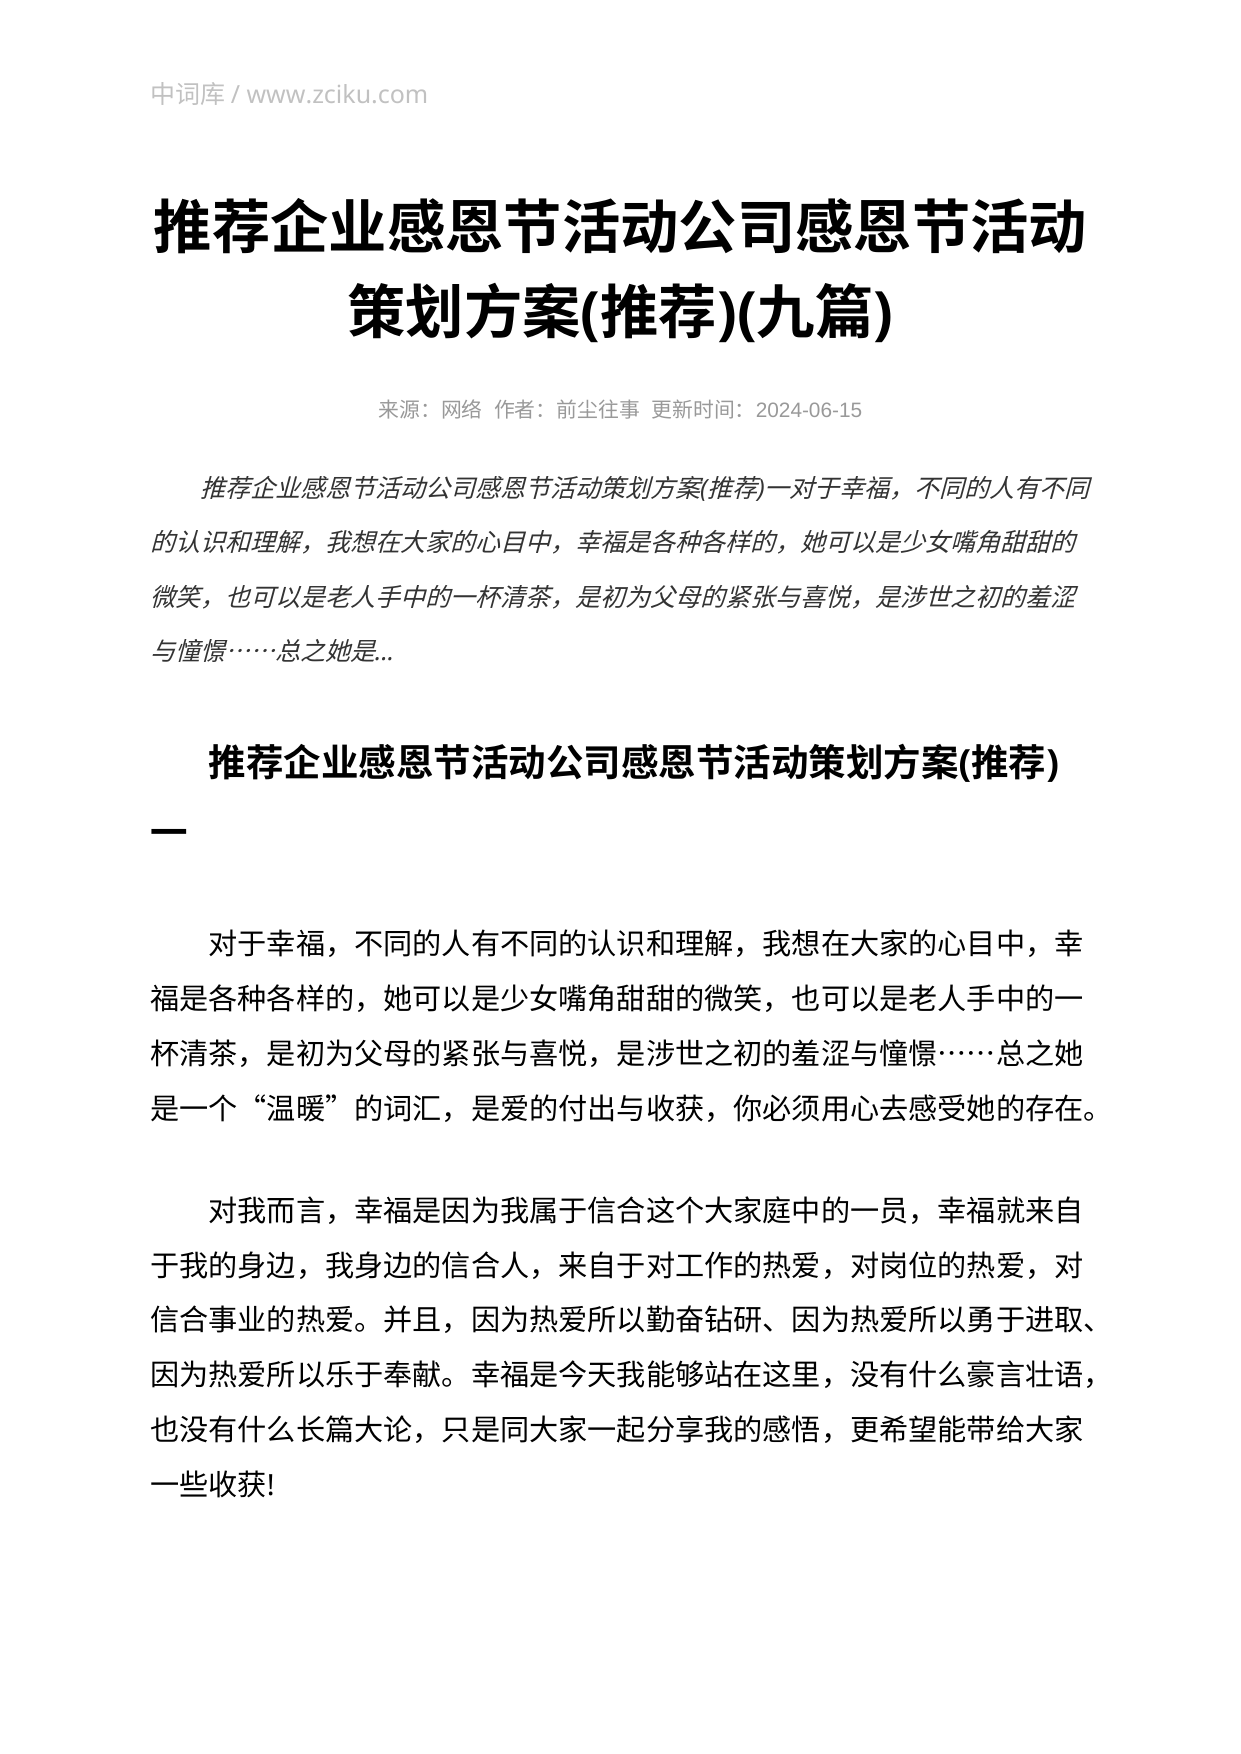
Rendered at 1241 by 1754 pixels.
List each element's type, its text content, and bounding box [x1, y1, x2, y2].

text 推荐企业感恩节活动公司感恩节活动策划方案(推荐)一 [150, 733, 1090, 858]
text 推荐企业感恩节活动公司感恩节活动策划方案(推荐)一对于幸福，不同的人有不同的认识和理解，我想在大家的心目中，幸福是各种各样的，她可以是少女嘴角甜甜的微笑，也可以是老人手中的一杯清茶，是初为父母的紧张与喜悦，是涉世之初的羞涩与憧憬……总之她是... [150, 468, 1090, 668]
text 对于幸福，不同的人有不同的认识和理解，我想在大家的心目中，幸福是各种各样的，她可以是少女嘴角甜甜的微笑，也可以是老人手中的一杯清茶，是初为父母的紧张与喜悦，是涉世之初的羞涩与憧憬……总之她是一个“温暖”的词汇，是爱的付出与收获，你必须用心去感受她的存在。 [150, 921, 1090, 1128]
subtitle 推荐企业感恩节活动公司感恩节活动策划方案(推荐)(九篇) [150, 181, 1090, 351]
text 来源：网络 作者：前尘往事 更新时间：2024-06-15 [150, 397, 1090, 421]
text 对我而言，幸福是因为我属于信合这个大家庭中的一员，幸福就来自于我的身边，我身边的信合人，来自于对工作的热爱，对岗位的热爱，对信合事业的热爱。并且，因为热爱所以勤奋钻研、因为热爱所以勇于进取、因为热爱所以乐于奉献。幸福是今天我能够站在这里，没有什么豪言壮语，也没有什么长篇大论，只是同大家一起分享我的感悟，更希望能带给大家一些收获! [150, 1187, 1090, 1504]
